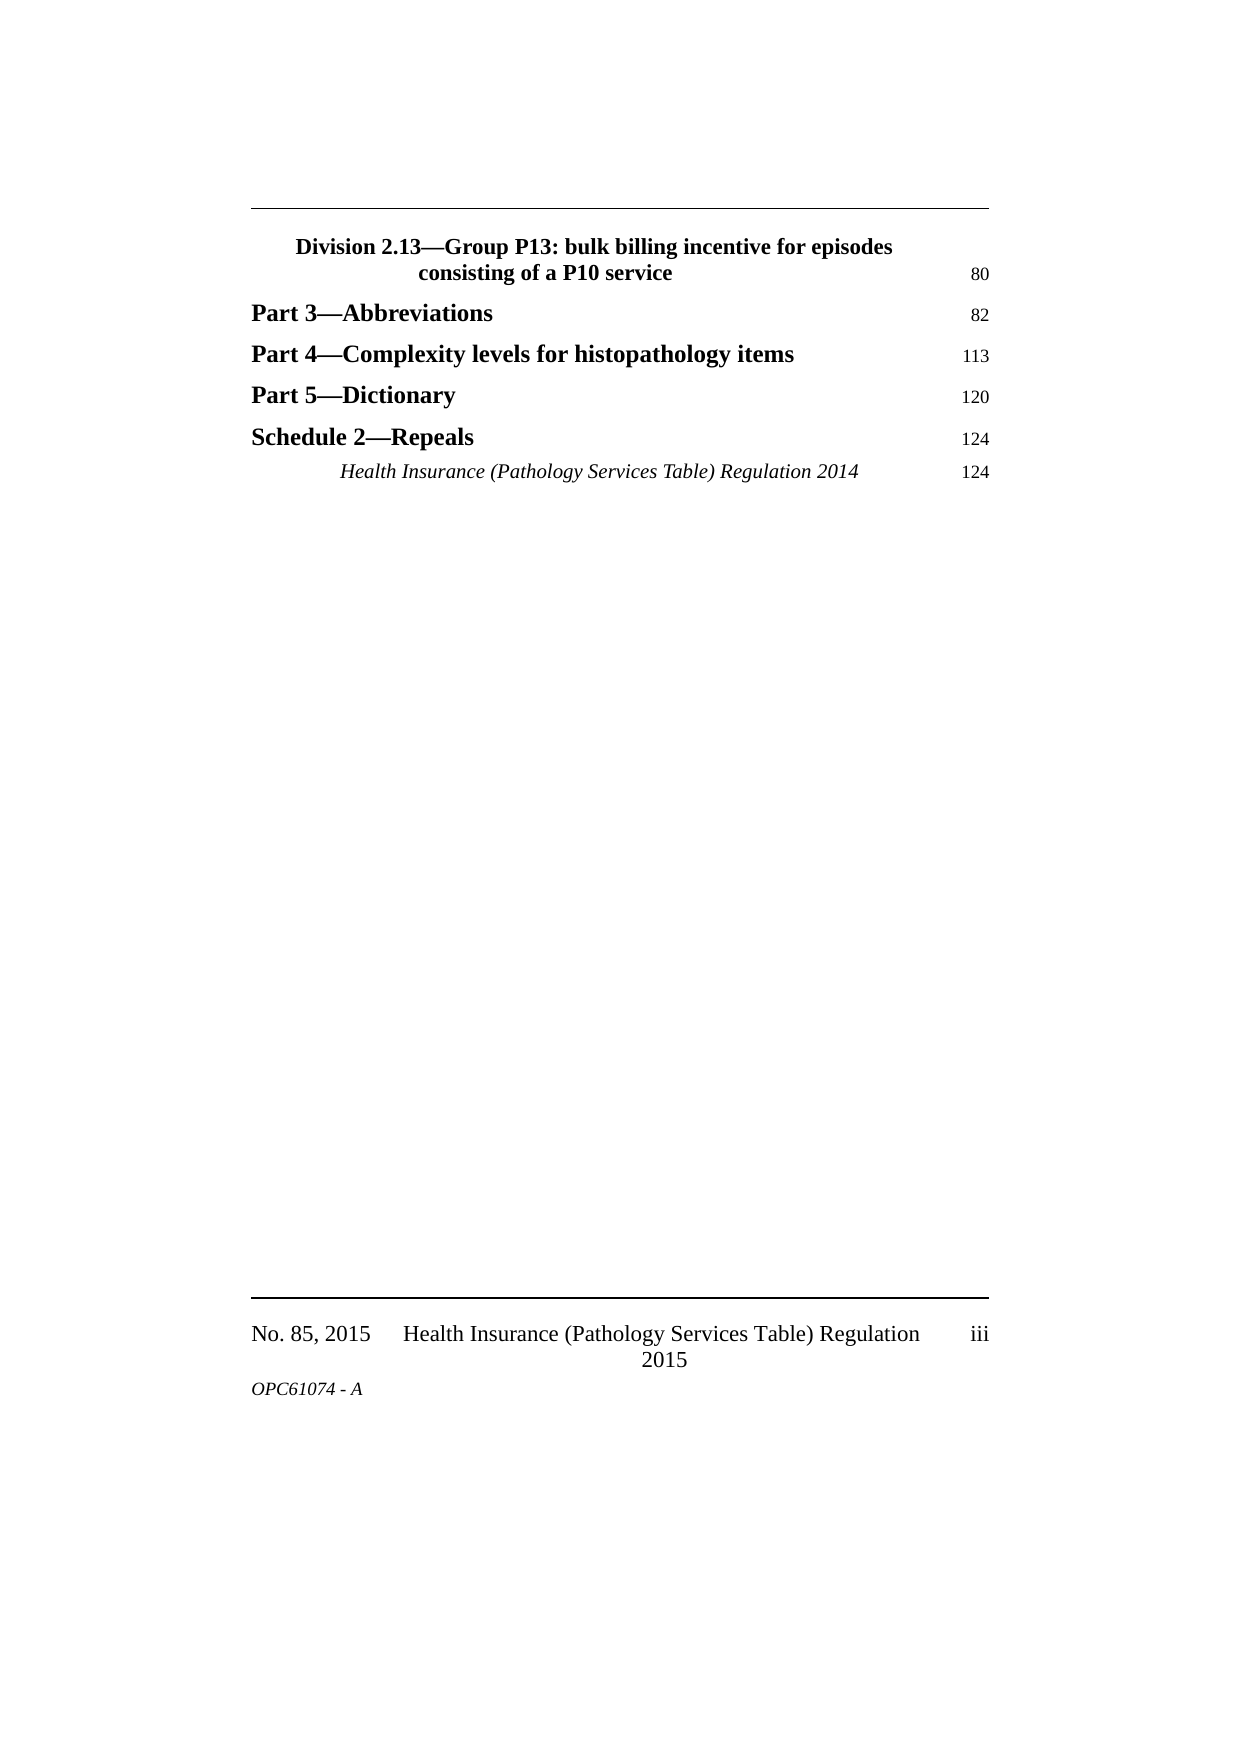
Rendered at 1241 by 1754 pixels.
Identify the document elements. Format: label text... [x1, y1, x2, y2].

text Part 4—Complexity levels for histopathology items 113 [251, 339, 930, 368]
text Part 3—Abbreviations 82 [251, 298, 930, 327]
text Health Insurance (Pathology Services Table) Regulation 2014 124 [340, 459, 930, 483]
text Schedule 2—Repeals 124 [251, 422, 930, 450]
text Division 2.13—Group P13: bulk billing incentive for episodes consisting of a P10 service 80 [295, 233, 930, 285]
text Part 5—Dictionary 120 [251, 380, 930, 409]
